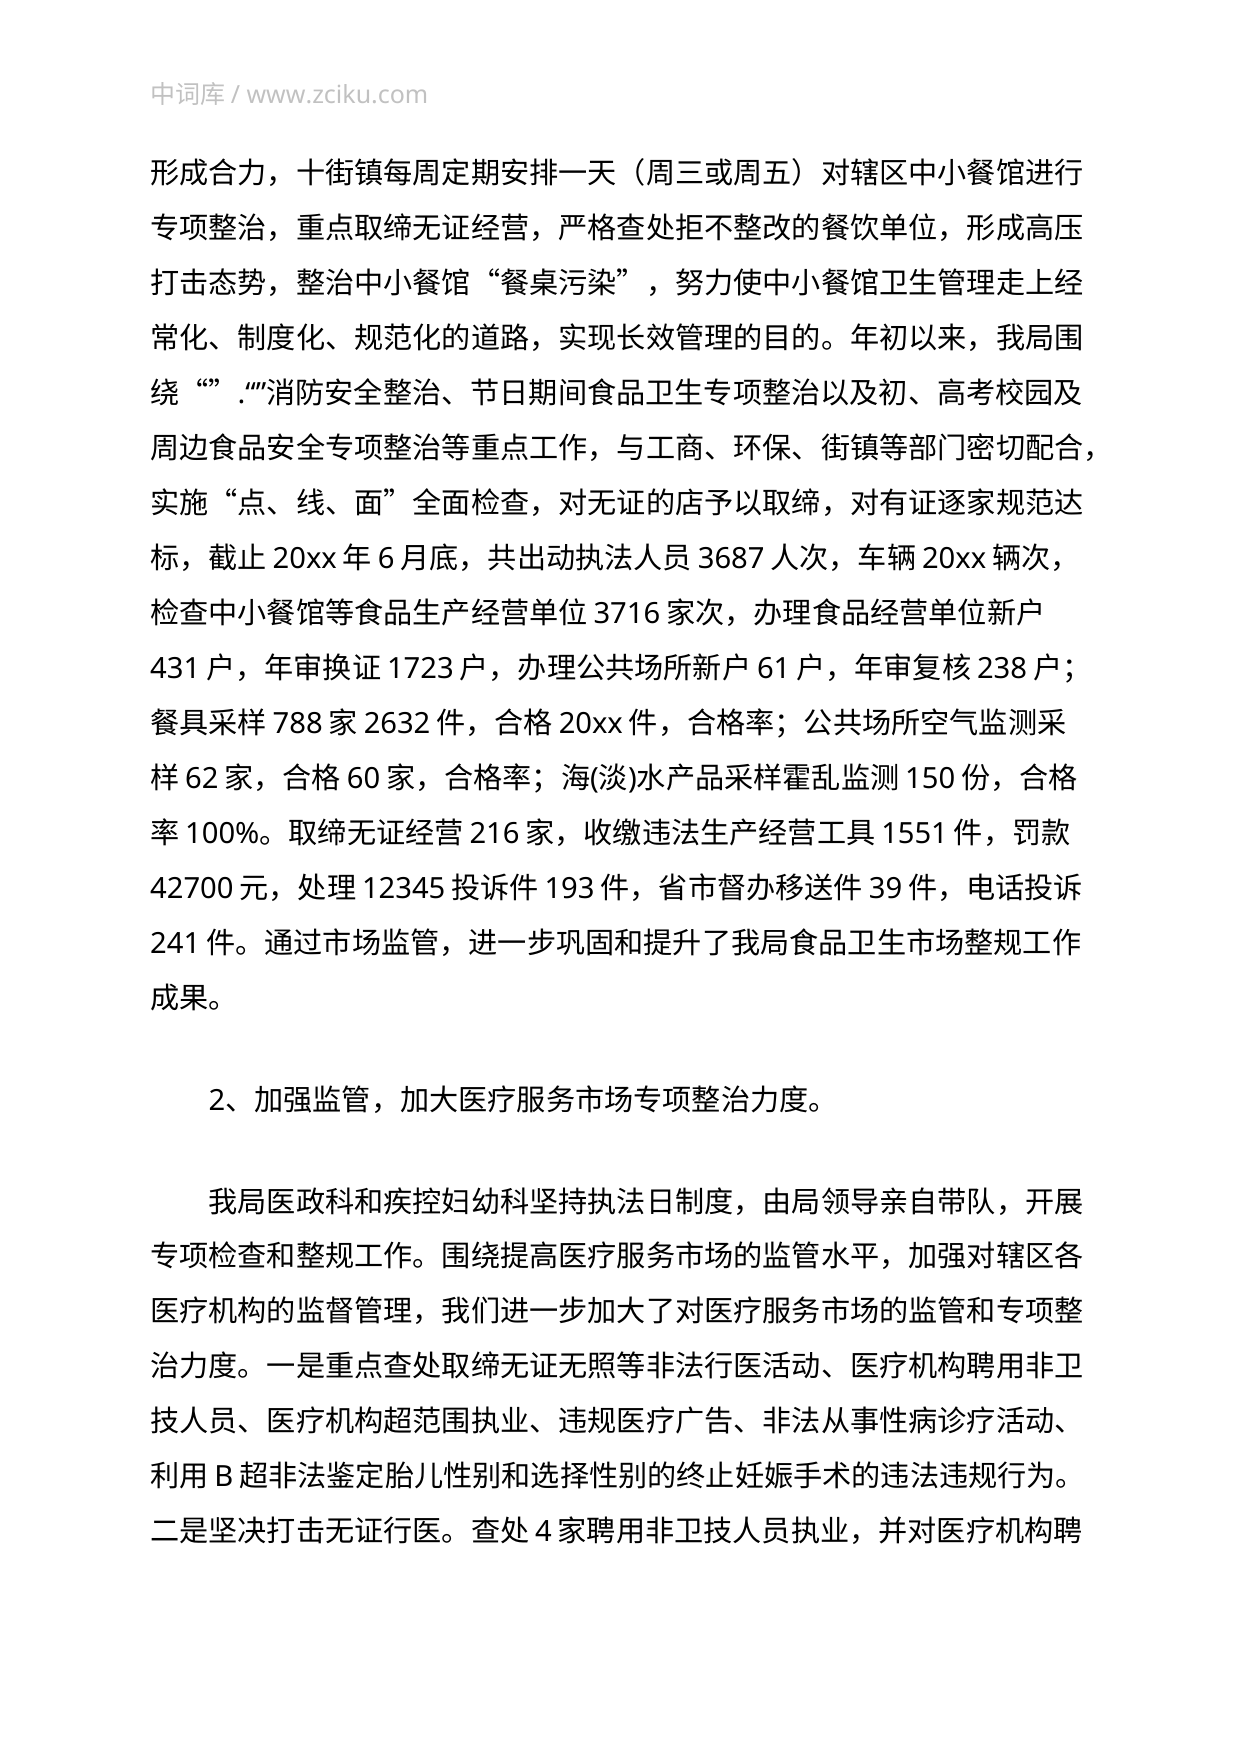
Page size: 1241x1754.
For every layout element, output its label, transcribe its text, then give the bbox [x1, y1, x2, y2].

text 2、加强监管，加大医疗服务市场专项整治力度。 [150, 1076, 1090, 1118]
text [150, 150, 1090, 1017]
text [150, 1178, 1090, 1550]
